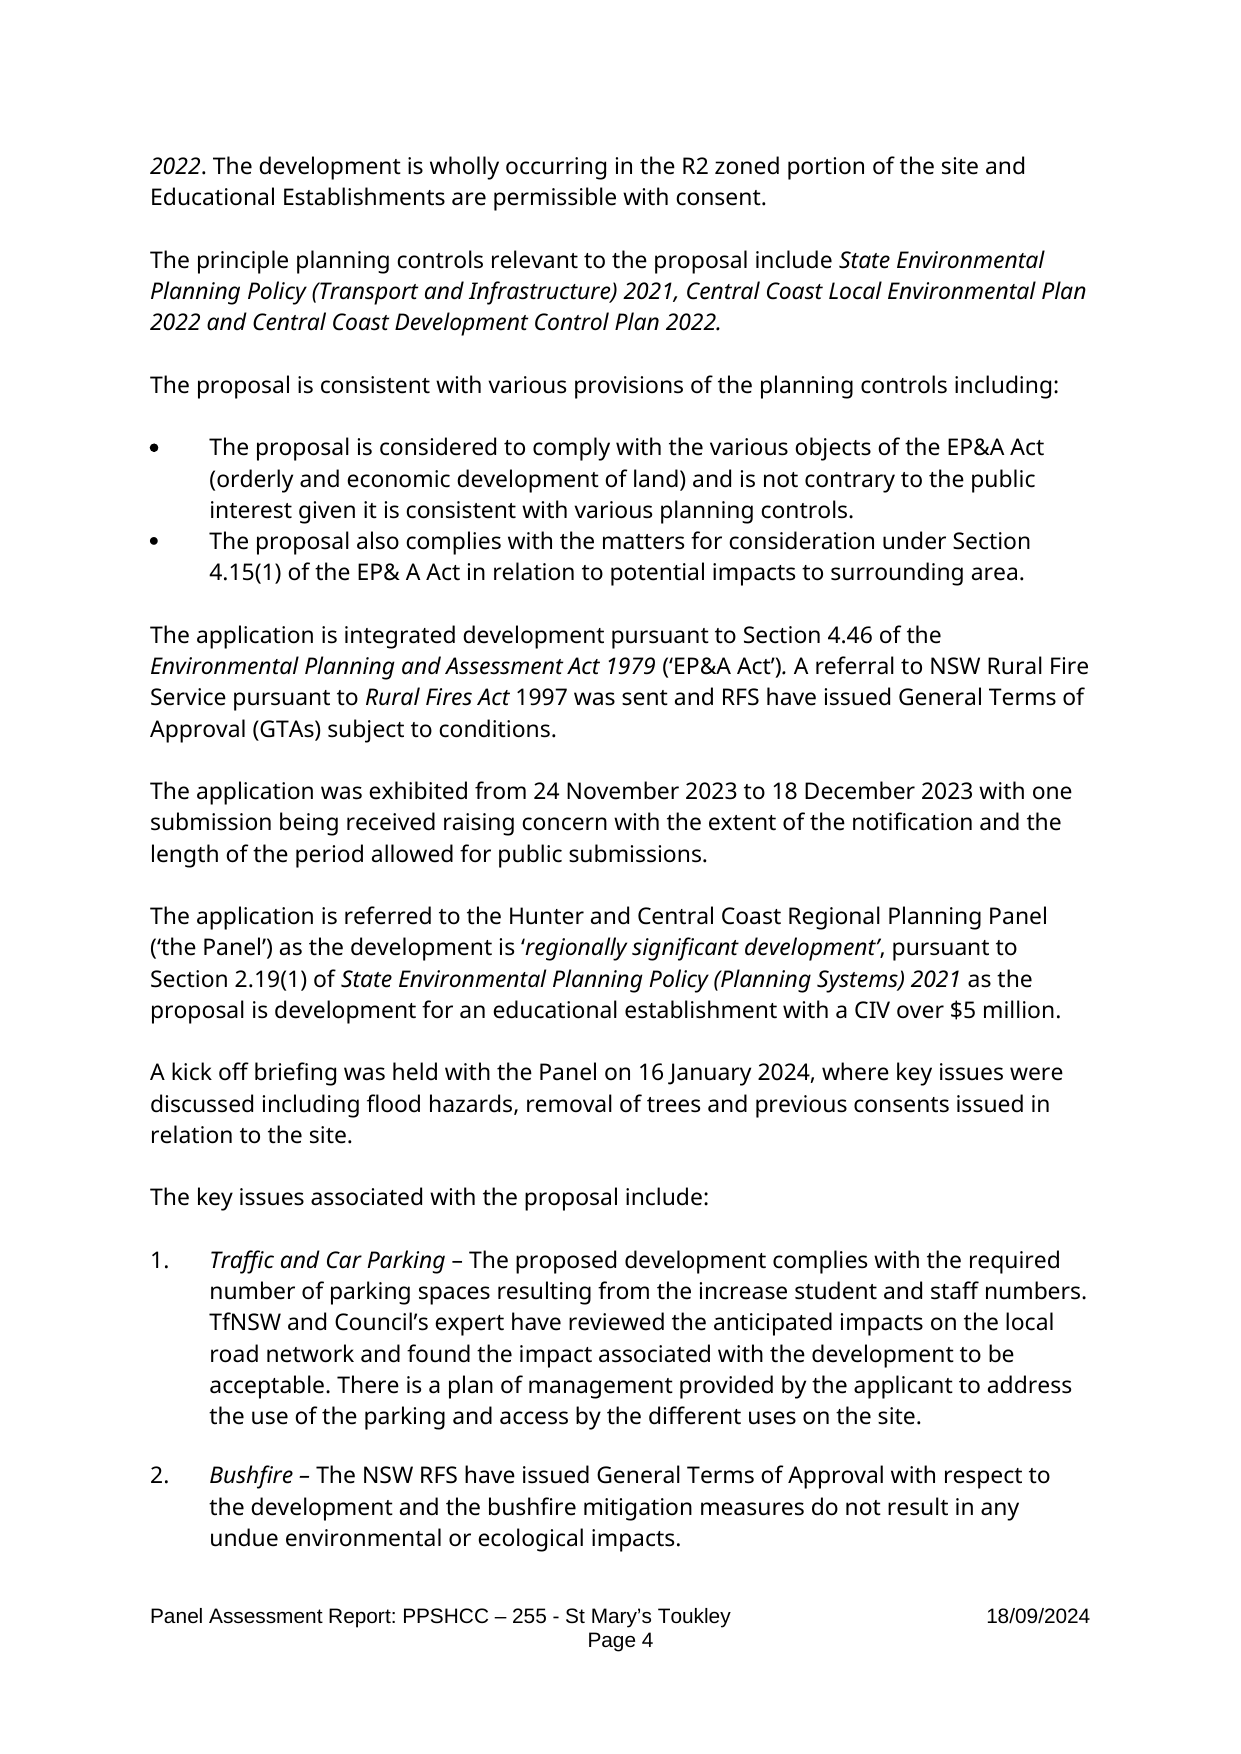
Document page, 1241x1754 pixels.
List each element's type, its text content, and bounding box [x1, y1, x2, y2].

text The key issues associated with the proposal include: [150, 1181, 1090, 1212]
text The application is integrated development pursuant to Section 4.46 of the Environmental Planning and Assessment Act 1979 (‘EP&A Act’). A referral to NSW Rural Fire Service pursuant to Rural Fires Act 1997 was sent and RFS have issued General Terms of Approval (GTAs) subject to conditions. [150, 619, 1090, 744]
list Bushfire – The NSW RFS have issued General Terms of Approval with respect to the development and the bushfire mitigation measures do not result in any undue environmental or ecological impacts. [150, 1459, 1090, 1553]
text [150, 150, 1090, 212]
list Traffic and Car Parking – The proposed development complies with the required number of parking spaces resulting from the increase student and staff numbers. TfNSW and Council’s expert have reviewed the anticipated impacts on the local road network and found the impact associated with the development to be acceptable. There is a plan of management provided by the applicant to address the use of the parking and access by the different uses on the site. [150, 1244, 1090, 1431]
text The proposal is consistent with various provisions of the planning controls including: [150, 369, 1090, 400]
text The application was exhibited from 24 November 2023 to 18 December 2023 with one submission being received raising concern with the extent of the notification and the length of the period allowed for public submissions. [150, 775, 1090, 869]
text The application is referred to the Hunter and Central Coast Regional Planning Panel (‘the Panel’) as the development is ‘regionally significant development’, pursuant to Section 2.19(1) of State Environmental Planning Policy (Planning Systems) 2021 as the proposal is development for an educational establishment with a CIV over $5 million. [150, 900, 1090, 1025]
text A kick off briefing was held with the Panel on 16 January 2024, where key issues were discussed including flood hazards, removal of trees and previous consents issued in relation to the site. [150, 1056, 1090, 1150]
list The proposal is considered to comply with the various objects of the EP&A Act (orderly and economic development of land) and is not contrary to the public interest given it is consistent with various planning controls. [150, 431, 1090, 525]
list The proposal also complies with the matters for consideration under Section 4.15(1) of the EP& A Act in relation to potential impacts to surrounding area. [150, 525, 1090, 587]
text The principle planning controls relevant to the proposal include State Environmental Planning Policy (Transport and Infrastructure) 2021, Central Coast Local Environmental Plan 2022 and Central Coast Development Control Plan 2022. [150, 244, 1090, 337]
